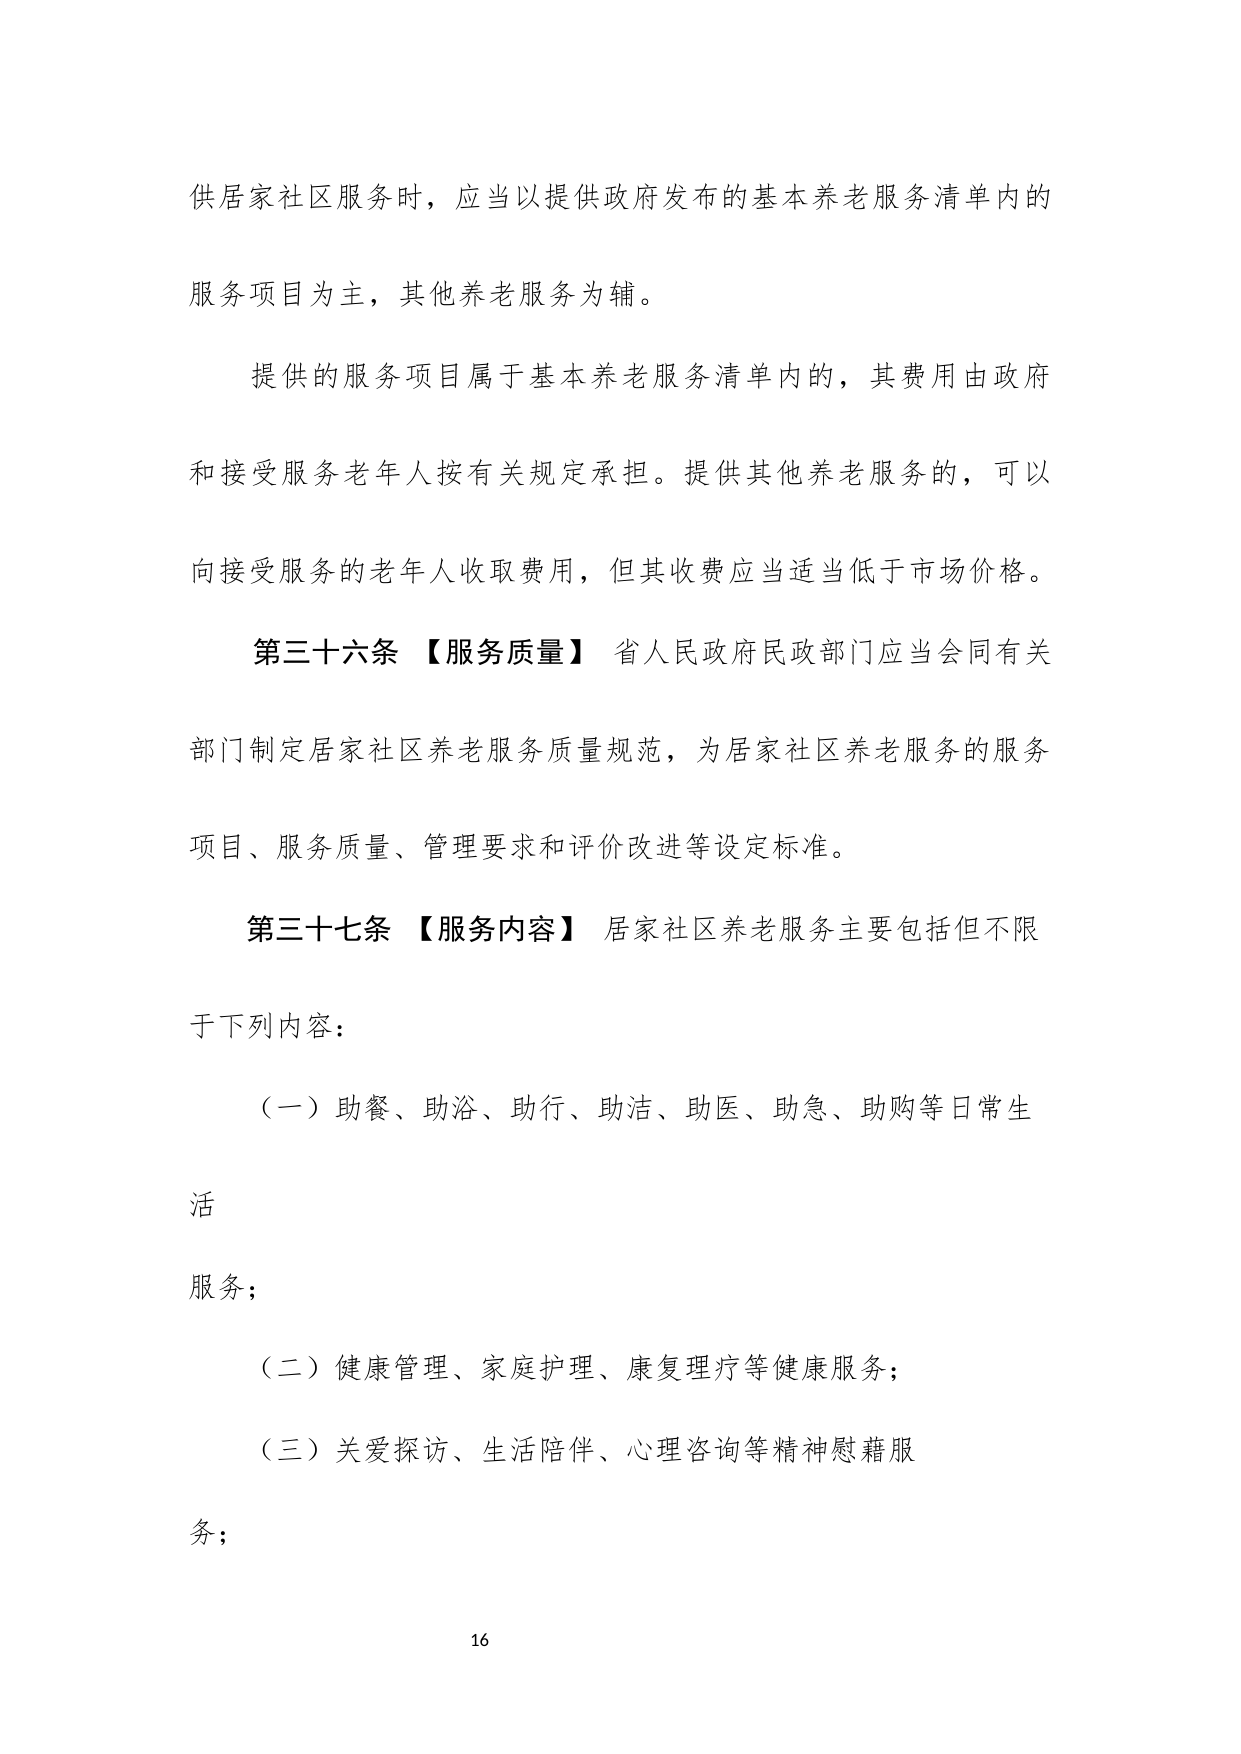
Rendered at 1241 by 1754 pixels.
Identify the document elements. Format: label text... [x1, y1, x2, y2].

text （一）助餐、助浴、助行、助洁、助医、助急、助购等日常生活 [187, 1073, 1053, 1236]
text 第三十六条 【服务质量】 省人民政府民政部门应当会同有关部门制定居家社区养老服务质量规范，为居家社区养老服务的服务项目、服务质量、管理要求和评价改进等设定标准。 [187, 618, 1053, 878]
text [187, 162, 1053, 324]
text 服务； [187, 1252, 1053, 1317]
text 提供的服务项目属于基本养老服务清单内的，其费用由政府和接受服务老年人按有关规定承担。提供其他养老服务的，可以向接受服务的老年人收取费用，但其收费应当适当低于市场价格。 [187, 341, 1053, 601]
text 第三十七条 【服务内容】 居家社区养老服务主要包括但不限于下列内容： [187, 894, 1053, 1057]
text 务； [187, 1497, 1053, 1562]
text （二）健康管理、家庭护理、康复理疗等健康服务； [187, 1334, 1053, 1399]
text （三）关爱探访、生活陪伴、心理咨询等精神慰藉服 [187, 1415, 1053, 1480]
